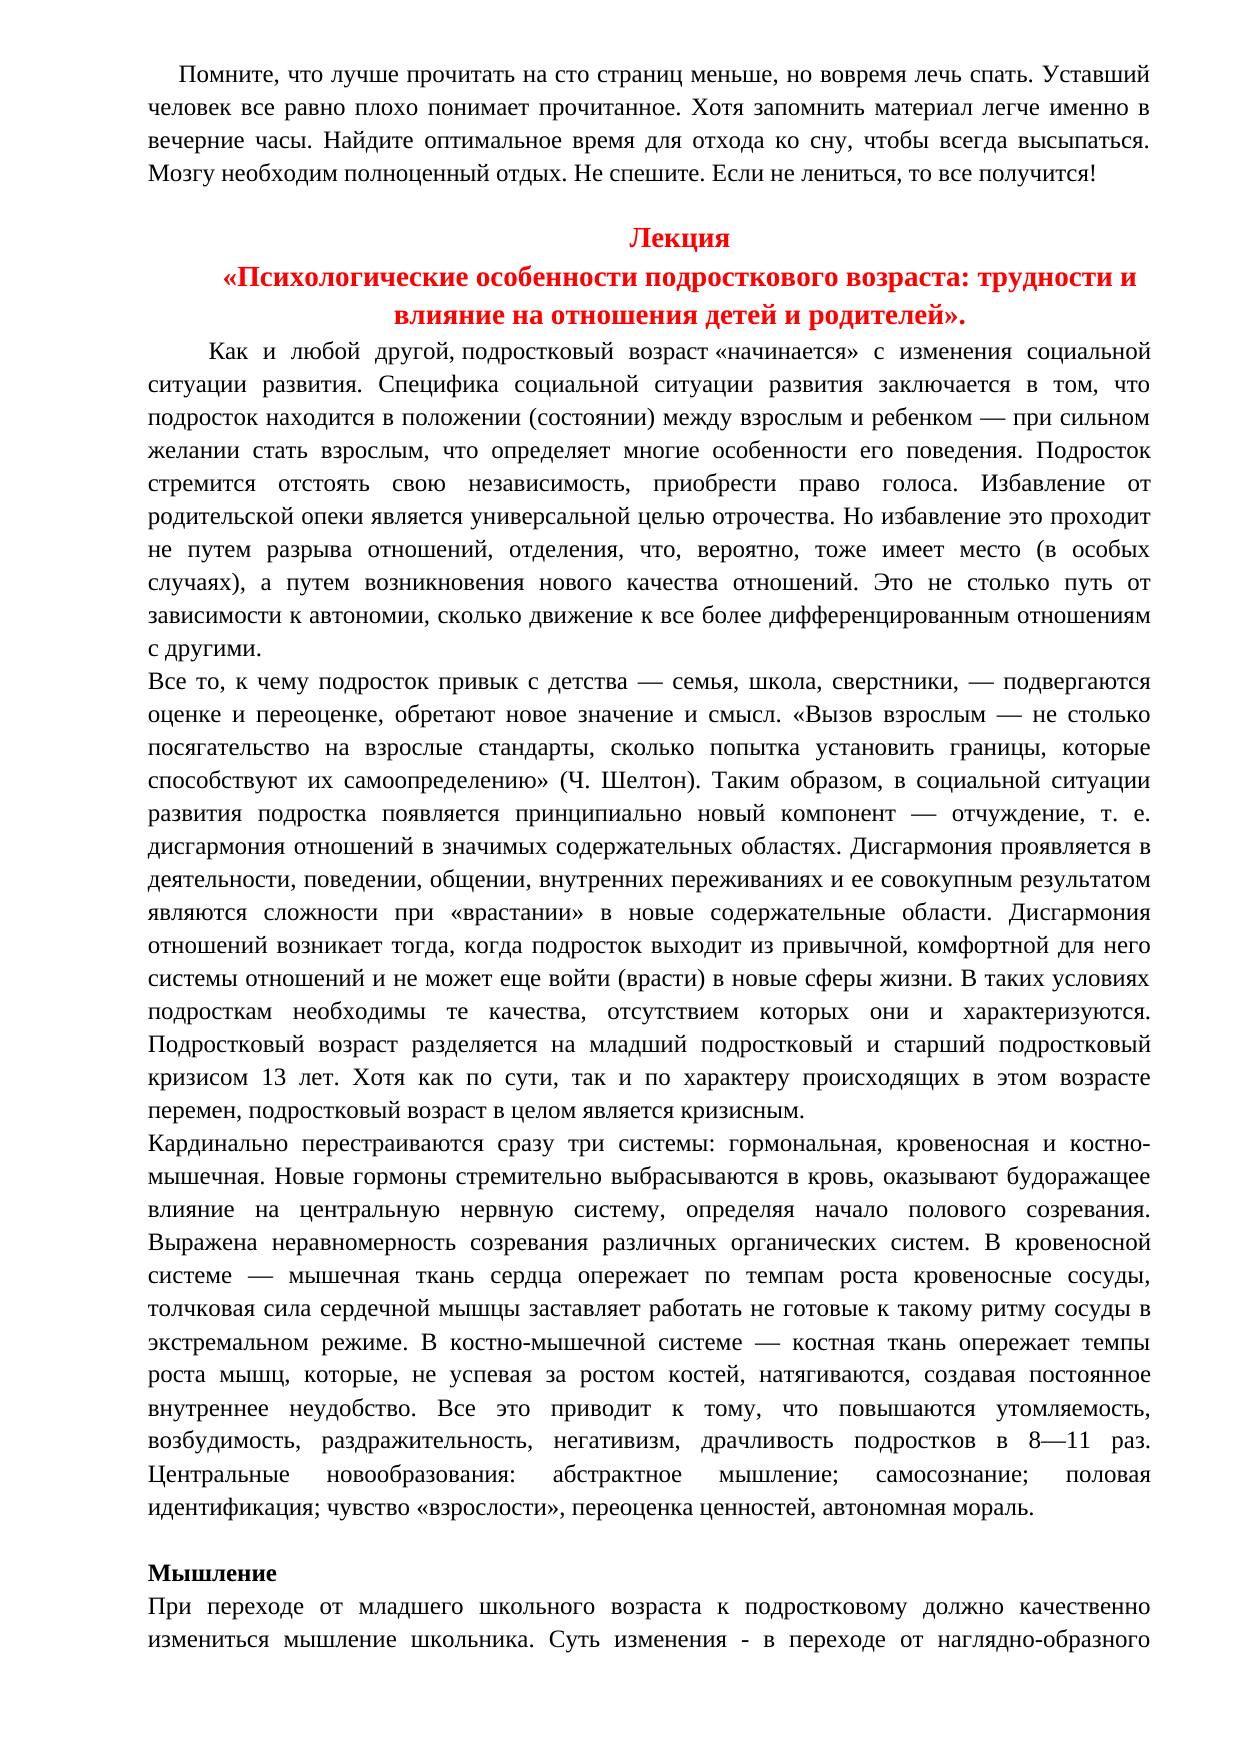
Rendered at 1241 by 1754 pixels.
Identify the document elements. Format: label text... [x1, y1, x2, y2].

text Помните, что лучше прочитать на сто страниц меньше, но вовремя лечь спать. Уставший человек все равно плохо понимает прочитанное. Хотя запомнить материал легче именно в вечерние часы. Найдите оптимальное время для отхода ко сну, чтобы всегда высыпаться. Мозгу необходим полноценный отдых. Не спешите. Если не лениться, то все получится! [148, 59, 1152, 187]
text Кардинально перестраиваются сразу три системы: гормональная, кровеносная и костно-мышечная. Новые гормоны стремительно выбрасываются в кровь, оказывают будоражащее влияние на центральную нервную систему, определяя начало полового созревания. Выражена неравномерность созревания различных органических систем. В кровеносной системе — мышечная ткань сердца опережает по темпам роста кровеносные сосуды, толчковая сила сердечной мышцы заставляет работать не готовые к такому ритму сосуды в экстремальном режиме. В костно-мышечной системе — костная ткань опережает темпы роста мышц, которые, не успевая за ростом костей, натягиваются, создавая постоянное внутреннее неудобство. Все это приводит к тому, что повышаются утомляемость, возбудимость, раздражительность, негативизм, драчливость подростков в 8—11 раз. Центральные новообразования: абстрактное мышление; самосознание; половая идентификация; чувство «взрослости», переоценка ценностей, автономная мораль. [148, 1128, 1152, 1520]
text Как и любой другой, подростковый возраст «начинается» с изменения социальной ситуации развития. Специфика социальной ситуации развития заключается в том, что подросток находится в положении (состоянии) между взрослым и ребенком — при сильном желании стать взрослым, что определяет многие особенности его поведения. Подросток стремится отстоять свою независимость, приобрести право голоса. Избавление от родительской опеки является универсальной целью отрочества. Но избавление это проходит не путем разрыва отношений, отделения, что, вероятно, тоже имеет место (в особых случаях), а путем возникновения нового качества отношений. Это не столько путь от зависимости к автономии, сколько движение к все более дифференцированным отношениям с другими. [148, 336, 1152, 662]
text Все то, к чему подросток привык с детства — семья, школа, сверстники, — подвергаются оценке и переоценке, обретают новое значение и смысл. «Вызов взрослым — не столько посягательство на взрослые стандарты, сколько попытка установить границы, которые способствуют их самоопределению» (Ч. Шелтон). Таким образом, в социальной ситуации развития подростка появляется принципиально новый компонент — отчуждение, т. е. дисгармония отношений в значимых содержательных областях. Дисгармония проявляется в деятельности, поведении, общении, внутренних переживаниях и ее совокупным результатом являются сложности при «врастании» в новые содержательные области. Дисгармония отношений возникает тогда, когда подросток выходит из привычной, комфортной для него системы отношений и не может еще войти (врасти) в новые сферы жизни. В таких условиях подросткам необходимы те качества, отсутствием которых они и характеризуются. Подростковый возраст разделяется на младший подростковый и старший подростковый кризисом 13 лет. Хотя как по сути, так и по характеру происходящих в этом возрасте перемен, подростковый возраст в целом является кризисным. [148, 666, 1152, 1124]
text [148, 1591, 1152, 1652]
text Мышление [148, 1525, 1152, 1586]
list «Психологические особенности подросткового возраста: трудности и влияние на отношения детей и родителей». [164, 259, 1196, 331]
list Лекция [164, 220, 1196, 254]
